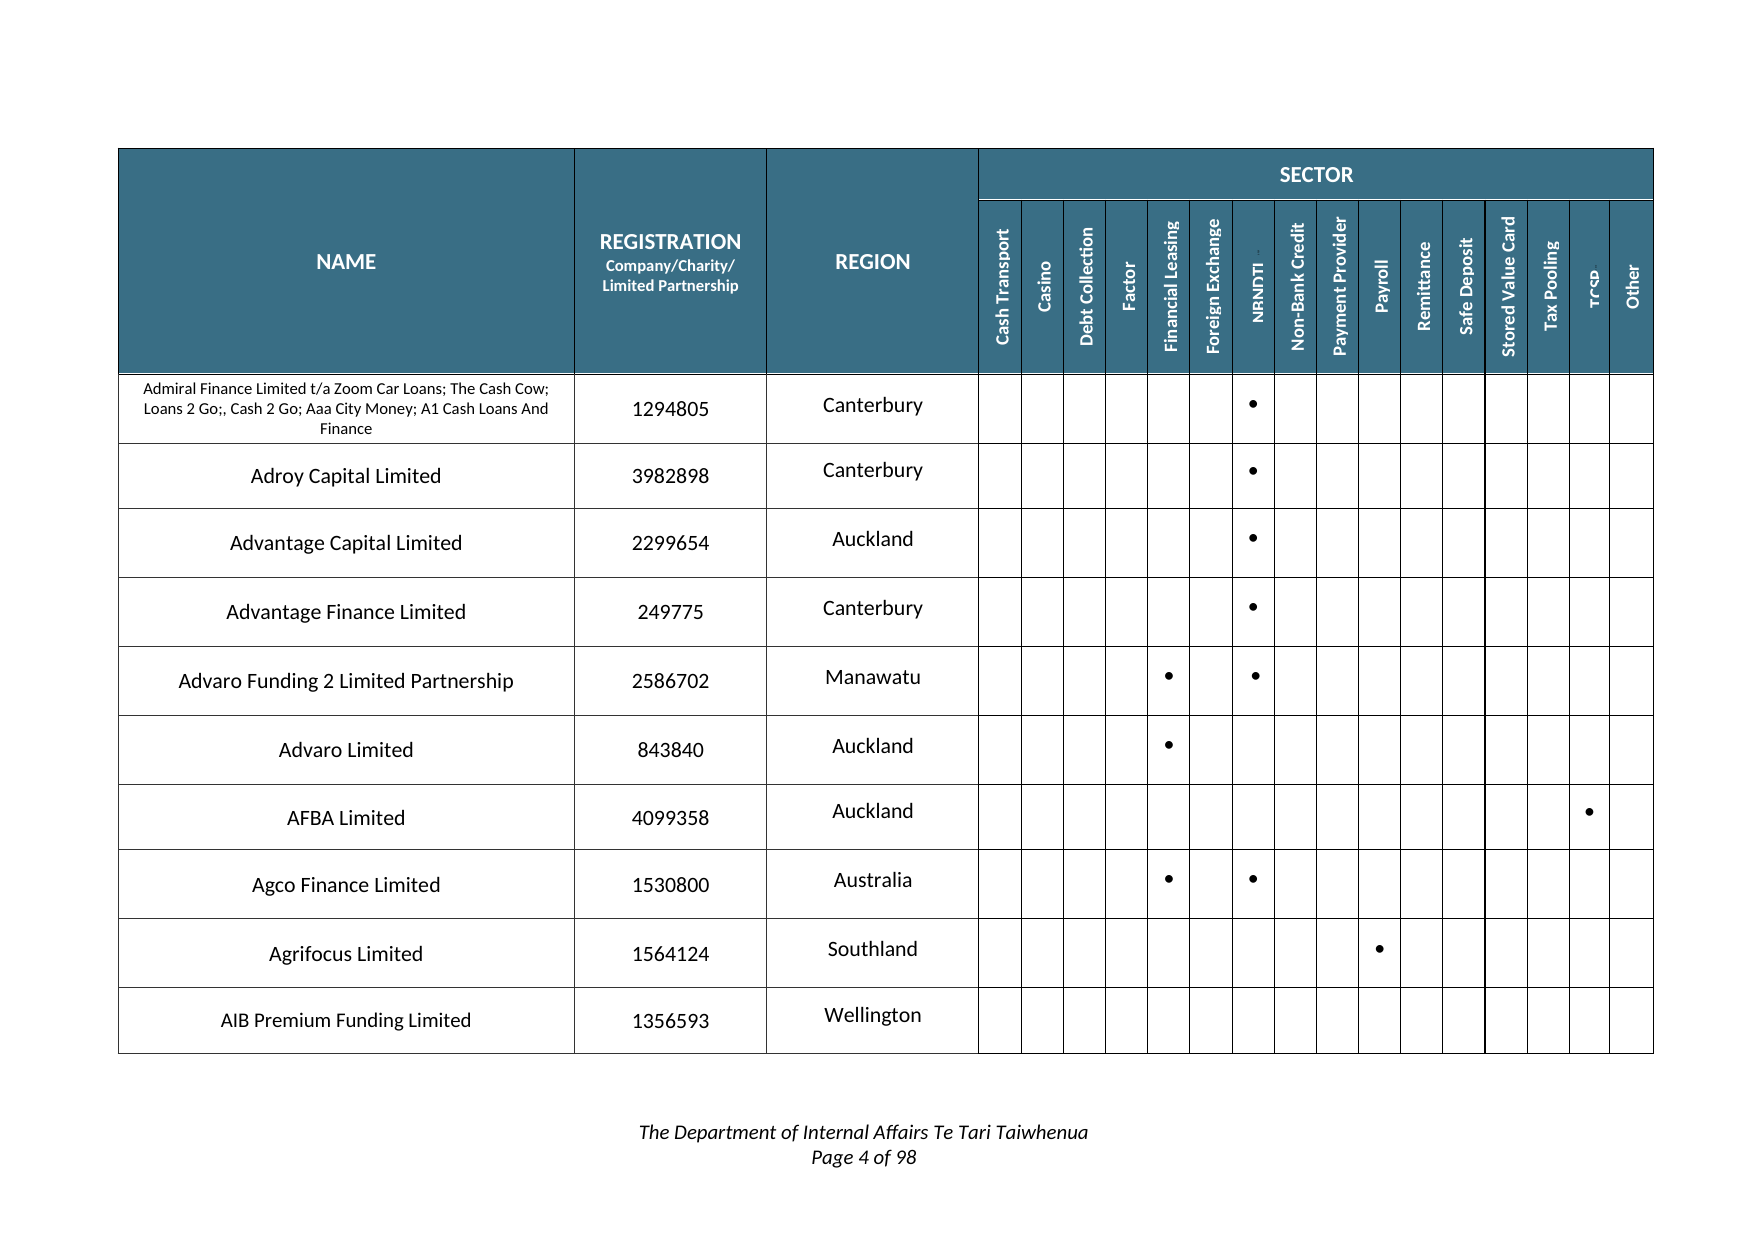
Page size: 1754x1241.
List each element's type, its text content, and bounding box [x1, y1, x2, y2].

table_cell [1064, 785, 1105, 849]
table_cell [1610, 919, 1653, 987]
table_cell [1106, 509, 1147, 577]
table_cell • [1148, 647, 1189, 715]
table_cell [1443, 444, 1484, 508]
table_cell Debt Collection [1064, 201, 1105, 373]
table_cell [1610, 988, 1653, 1052]
table_cell [1486, 988, 1527, 1052]
table_cell [1401, 578, 1442, 646]
table_cell [1486, 578, 1527, 646]
table_cell [1190, 716, 1232, 784]
table_cell [1275, 919, 1316, 987]
table_cell [1317, 716, 1358, 784]
table_cell [1064, 647, 1105, 715]
table_cell [1359, 716, 1400, 784]
table_cell [979, 988, 1021, 1052]
table_cell Casino [1022, 201, 1063, 373]
table_cell • [1233, 375, 1274, 442]
table_cell [979, 716, 1021, 784]
table_cell [1022, 716, 1063, 784]
table_cell [1610, 647, 1653, 715]
table_cell [1064, 375, 1105, 442]
table_cell [1106, 988, 1147, 1052]
table_cell [1148, 578, 1189, 646]
table_cell [1528, 716, 1569, 784]
table_cell [1022, 578, 1063, 646]
table_cell [1528, 444, 1569, 508]
table_cell [1190, 444, 1232, 508]
table_cell [1401, 647, 1442, 715]
table_cell 3982898 [575, 444, 766, 508]
table_cell [1106, 785, 1147, 849]
table_cell [1148, 785, 1189, 849]
table_cell [1486, 919, 1527, 987]
table_cell [1443, 919, 1484, 987]
table_cell [1570, 647, 1609, 715]
table_cell Auckland [767, 509, 978, 577]
table_cell [1570, 509, 1609, 577]
table_cell [979, 647, 1021, 715]
table_cell [1275, 509, 1316, 577]
table_cell Other [1610, 201, 1653, 373]
table_cell [1275, 647, 1316, 715]
table_cell [1486, 716, 1527, 784]
table_cell Southland [767, 919, 978, 987]
table_cell Cash Transport [979, 201, 1021, 373]
table_cell [1275, 375, 1316, 442]
table_cell [1233, 988, 1274, 1052]
table_header NAME [119, 149, 574, 373]
table_cell [979, 850, 1021, 918]
table_cell Advaro Limited [119, 716, 574, 784]
table_cell [1022, 647, 1063, 715]
table_cell [1570, 919, 1609, 987]
table_cell • [1233, 850, 1274, 918]
table_cell [1443, 785, 1484, 849]
table_cell [1317, 919, 1358, 987]
table_cell [1570, 375, 1609, 442]
table_cell [1570, 578, 1609, 646]
table_cell [1610, 375, 1653, 442]
table_cell • [1148, 850, 1189, 918]
table_cell Safe Deposit [1443, 201, 1484, 373]
table_cell 1294805 [575, 375, 766, 442]
table_cell [1106, 716, 1147, 784]
table_cell [1359, 578, 1400, 646]
table_cell [979, 578, 1021, 646]
table_cell [1106, 444, 1147, 508]
table_cell [1401, 850, 1442, 918]
table_cell Canterbury [767, 375, 978, 442]
table_cell [1570, 716, 1609, 784]
table_cell [1190, 785, 1232, 849]
table_cell • [1570, 785, 1609, 849]
table_cell [1528, 375, 1569, 442]
table_cell Canterbury [767, 578, 978, 646]
table_cell [1486, 509, 1527, 577]
table_cell Advantage Finance Limited [119, 578, 574, 646]
table_cell [1064, 988, 1105, 1052]
table_cell Remittance [1401, 201, 1442, 373]
table_cell [1064, 444, 1105, 508]
table_cell [1359, 785, 1400, 849]
table_cell NBNDTL 0F0F [1233, 201, 1274, 373]
table_cell 843840 [575, 716, 766, 784]
table_cell [1106, 578, 1147, 646]
table_cell 1564124 [575, 919, 766, 987]
table_cell AIB Premium Funding Limited [119, 988, 574, 1052]
table_header SECTOR [979, 149, 1653, 199]
table_cell [1317, 850, 1358, 918]
table_cell [1359, 988, 1400, 1052]
table_cell [1275, 785, 1316, 849]
table_cell [1148, 919, 1189, 987]
table_cell [1022, 444, 1063, 508]
table_cell [1064, 716, 1105, 784]
table_cell Payroll [1359, 201, 1400, 373]
table_cell [1528, 509, 1569, 577]
table_cell Non-Bank Credit Card [1275, 201, 1316, 373]
table_cell [1528, 988, 1569, 1052]
table_cell [1022, 375, 1063, 442]
table_cell [1190, 988, 1232, 1052]
table_cell [1190, 375, 1232, 442]
table_cell [1610, 850, 1653, 918]
table_cell [1022, 850, 1063, 918]
table_cell [1317, 647, 1358, 715]
table_cell [1610, 444, 1653, 508]
table_cell [979, 375, 1021, 442]
table_cell [1106, 850, 1147, 918]
table_cell [1317, 578, 1358, 646]
table_cell Wellington [767, 988, 978, 1052]
table_cell [1148, 375, 1189, 442]
table_cell Tax Pooling [1528, 201, 1569, 373]
table_cell [1610, 716, 1653, 784]
table_cell [1275, 988, 1316, 1052]
table_cell 249775 [575, 578, 766, 646]
table_cell [1610, 509, 1653, 577]
table_cell • [1233, 444, 1274, 508]
table_cell [1317, 444, 1358, 508]
table_cell [1528, 578, 1569, 646]
table_cell 2586702 [575, 647, 766, 715]
table_cell [1022, 988, 1063, 1052]
table_cell [1401, 444, 1442, 508]
table_cell [1528, 785, 1569, 849]
table_cell [1190, 919, 1232, 987]
table_cell 1530800 [575, 850, 766, 918]
table_cell [1064, 850, 1105, 918]
table_cell Canterbury [767, 444, 978, 508]
table_cell AFBA Limited [119, 785, 574, 849]
table_cell [1190, 509, 1232, 577]
table_cell [1486, 785, 1527, 849]
table_cell [1359, 375, 1400, 442]
table_cell [979, 919, 1021, 987]
table_cell [1233, 785, 1274, 849]
table_cell [1106, 919, 1147, 987]
table_cell Auckland [767, 716, 978, 784]
table_cell [1570, 850, 1609, 918]
table_cell [1317, 509, 1358, 577]
table_cell Agrifocus Limited [119, 919, 574, 987]
table_cell TCSP1F1F [1570, 201, 1609, 373]
table_cell [1401, 988, 1442, 1052]
table_cell [1443, 509, 1484, 577]
table_cell [1022, 509, 1063, 577]
table_cell [1233, 716, 1274, 784]
table_cell [1233, 919, 1274, 987]
table_cell [1064, 578, 1105, 646]
table_cell [1443, 716, 1484, 784]
table_cell [1486, 850, 1527, 918]
table_cell [1610, 578, 1653, 646]
table_cell • [1233, 509, 1274, 577]
table_cell [1022, 785, 1063, 849]
table_cell • [1233, 578, 1274, 646]
table_cell [1275, 850, 1316, 918]
table_cell [1443, 375, 1484, 442]
table_cell [1570, 988, 1609, 1052]
table_cell Payment Provider [1317, 201, 1358, 373]
table_cell [1528, 919, 1569, 987]
table_cell [1190, 578, 1232, 646]
table_cell [979, 444, 1021, 508]
table_cell Agco Finance Limited [119, 850, 574, 918]
table_cell [1359, 850, 1400, 918]
table_cell [1317, 375, 1358, 442]
table_cell [1064, 509, 1105, 577]
table_cell Factor [1106, 201, 1147, 373]
table_cell [1528, 850, 1569, 918]
table_cell • [1148, 716, 1189, 784]
table_cell Stored Value Card [1486, 201, 1527, 373]
table_cell [1610, 785, 1653, 849]
table_cell [1106, 375, 1147, 442]
table_cell [1148, 444, 1189, 508]
table_cell [1317, 785, 1358, 849]
table_cell [1022, 919, 1063, 987]
table_cell [1443, 850, 1484, 918]
table_cell [1486, 444, 1527, 508]
table_cell 1356593 [575, 988, 766, 1052]
table_cell [1106, 647, 1147, 715]
table_header REGISTRATION Company/Charity/ Limited Partnership [575, 149, 766, 373]
table_cell [1064, 919, 1105, 987]
table_cell [1443, 578, 1484, 646]
table_cell Admiral Finance Limited t/a Zoom Car Loans; The Cash Cow; Loans 2 Go;, Cash 2 Go; Aaa City Money; A1 Cash Loans And Finance [119, 375, 574, 442]
table_cell [1443, 988, 1484, 1052]
table_cell Australia [767, 850, 978, 918]
table_header REGION [767, 149, 978, 373]
table_cell [1570, 444, 1609, 508]
table_cell [1190, 647, 1232, 715]
table_cell [1190, 850, 1232, 918]
table_cell Advantage Capital Limited [119, 509, 574, 577]
table_cell 4099358 [575, 785, 766, 849]
table_cell [1359, 444, 1400, 508]
table_cell [1401, 509, 1442, 577]
table_cell [1401, 716, 1442, 784]
table_cell Manawatu [767, 647, 978, 715]
table_cell Advaro Funding 2 Limited Partnership [119, 647, 574, 715]
table_cell Auckland [767, 785, 978, 849]
table_cell [1275, 444, 1316, 508]
table_cell [979, 785, 1021, 849]
table_cell [979, 509, 1021, 577]
table_cell • [1359, 919, 1400, 987]
table_cell [1317, 988, 1358, 1052]
table_cell [1275, 716, 1316, 784]
table_cell [1401, 785, 1442, 849]
table_cell [1148, 988, 1189, 1052]
table_cell [1401, 375, 1442, 442]
table_cell [1528, 647, 1569, 715]
table_cell Adroy Capital Limited [119, 444, 574, 508]
table_cell [1148, 509, 1189, 577]
table_cell [1486, 647, 1527, 715]
table_cell [1275, 578, 1316, 646]
table_cell [1401, 919, 1442, 987]
table_cell [1359, 509, 1400, 577]
table_cell • [1233, 647, 1274, 715]
table_cell [1359, 647, 1400, 715]
table_cell 2299654 [575, 509, 766, 577]
table_cell [1443, 647, 1484, 715]
table_cell Foreign Exchange [1190, 201, 1232, 373]
table_cell [1486, 375, 1527, 442]
table_cell Financial Leasing [1148, 201, 1189, 373]
